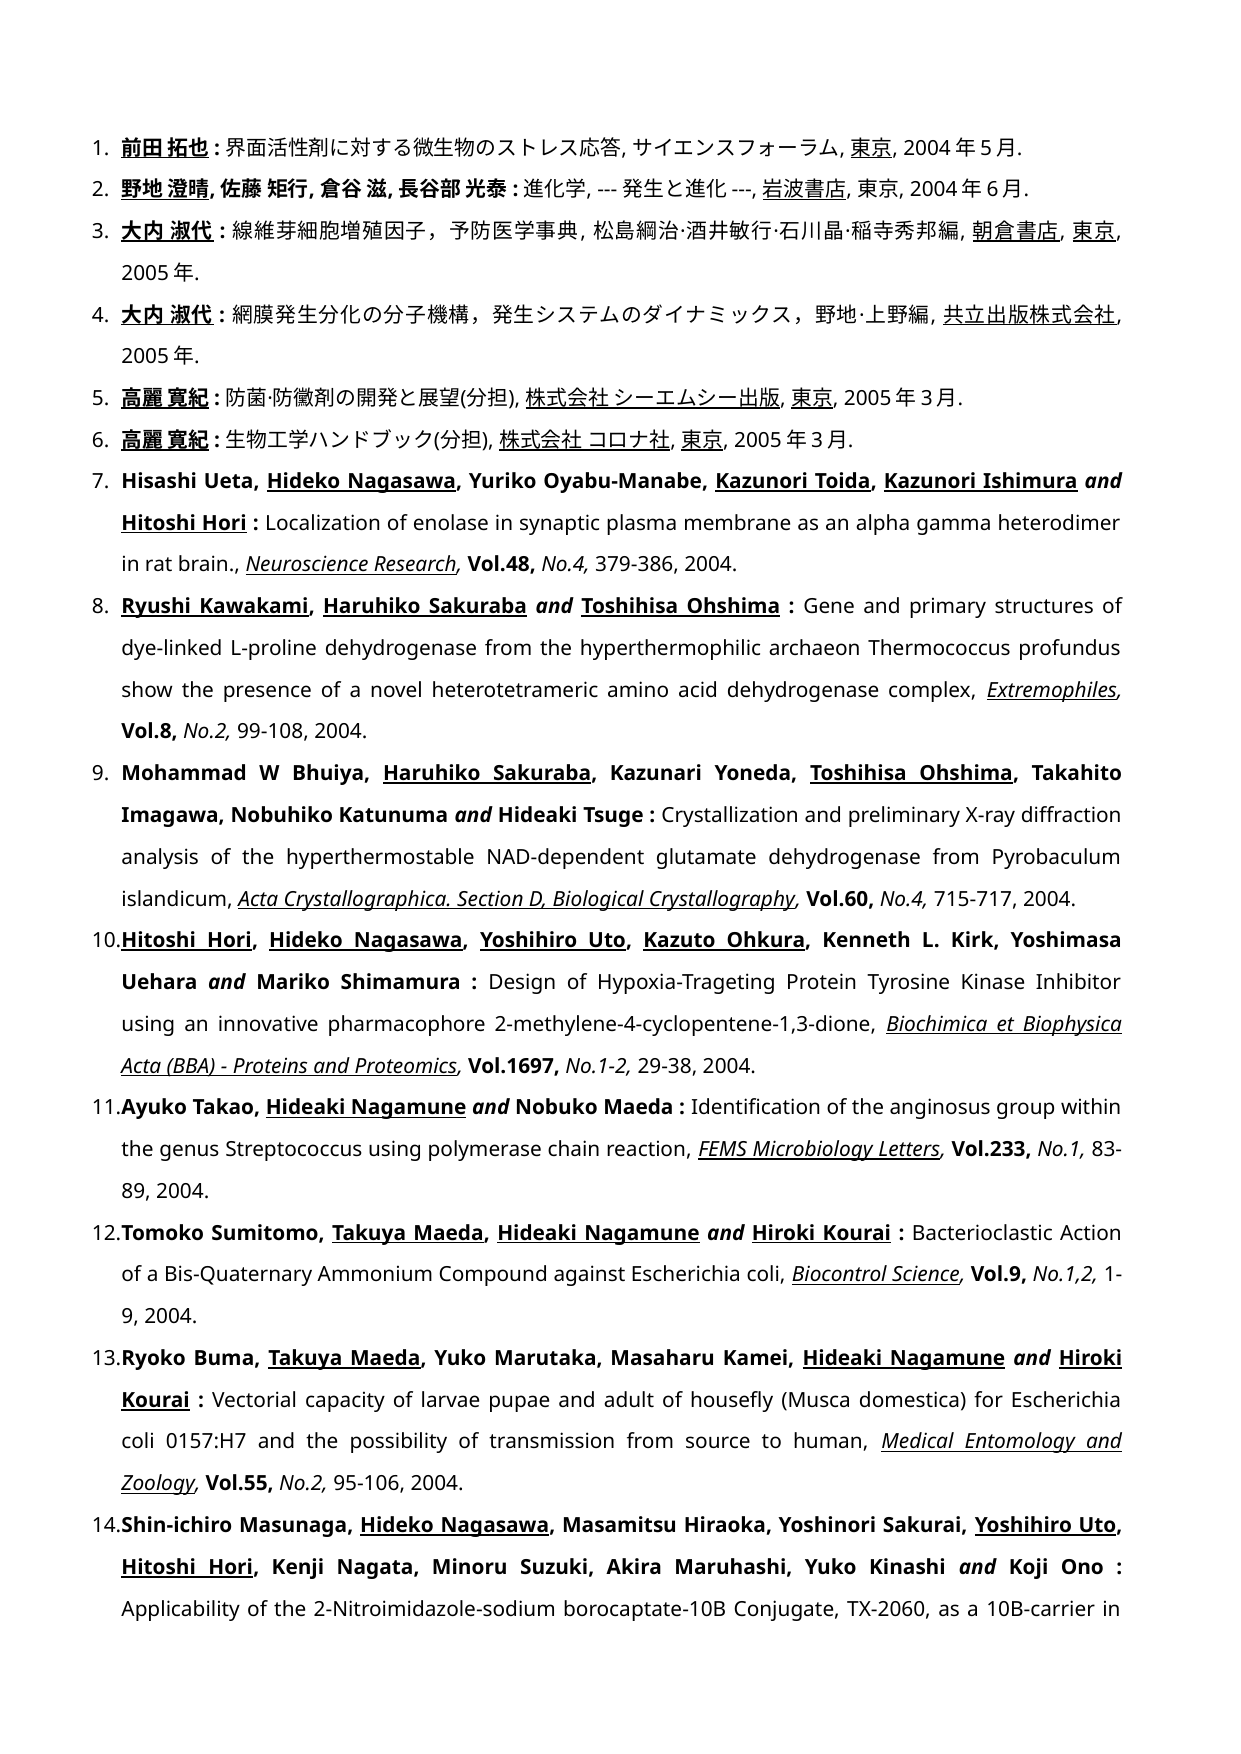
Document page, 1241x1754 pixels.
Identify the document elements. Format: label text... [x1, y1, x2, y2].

list 大内 淑代 : 網膜発生分化の分子機構，発生システムのダイナミックス，野地·上野編, 共立出版株式会社, 2005年. [92, 292, 1122, 376]
list 前田 拓也 : 界面活性剤に対する微生物のストレス応答, サイエンスフォーラム, 東京, 2004年5月. [92, 125, 1122, 167]
list Mohammad W Bhuiya, Haruhiko Sakuraba, Kazunari Yoneda, Toshihisa Ohshima, Takahito Imagawa, Nobuhiko Katunuma and Hideaki Tsuge : Crystallization and preliminary X-ray diffraction analysis of the hyperthermostable NAD-dependent glutamate dehydrogenase from Pyrobaculum islandicum, Acta Crystallographica. Section D, Biological Crystallography, Vol.60, No.4, 715-717, 2004. [92, 752, 1122, 919]
list 高麗 寛紀 : 防菌·防黴剤の開発と展望(分担), 株式会社 シーエムシー出版, 東京, 2005年3月. [92, 376, 1122, 417]
list Hitoshi Hori, Hideko Nagasawa, Yoshihiro Uto, Kazuto Ohkura, Kenneth L. Kirk, Yoshimasa Uehara and Mariko Shimamura : Design of Hypoxia-Trageting Protein Tyrosine Kinase Inhibitor using an innovative pharmacophore 2-methylene-4-cyclopentene-1,3-dione, Biochimica et Biophysica Acta (BBA) - Proteins and Proteomics, Vol.1697, No.1-2, 29-38, 2004. [92, 919, 1122, 1086]
list 高麗 寛紀 : 生物工学ハンドブック(分担), 株式会社 コロナ社, 東京, 2005年3月. [92, 417, 1122, 459]
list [92, 1503, 1122, 1629]
list Ryushi Kawakami, Haruhiko Sakuraba and Toshihisa Ohshima : Gene and primary structures of dye-linked L-proline dehydrogenase from the hyperthermophilic archaeon Thermococcus profundus show the presence of a novel heterotetrameric amino acid dehydrogenase complex, Extremophiles, Vol.8, No.2, 99-108, 2004. [92, 584, 1122, 752]
list 野地 澄晴, 佐藤 矩行, 倉谷 滋, 長谷部 光泰 : 進化学, --- 発生と進化 ---, 岩波書店, 東京, 2004年6月. [92, 167, 1122, 209]
list Ayuko Takao, Hideaki Nagamune and Nobuko Maeda : Identification of the anginosus group within the genus Streptococcus using polymerase chain reaction, FEMS Microbiology Letters, Vol.233, No.1, 83-89, 2004. [92, 1086, 1122, 1211]
list Hisashi Ueta, Hideko Nagasawa, Yuriko Oyabu-Manabe, Kazunori Toida, Kazunori Ishimura and Hitoshi Hori : Localization of enolase in synaptic plasma membrane as an alpha gamma heterodimer in rat brain., Neuroscience Research, Vol.48, No.4, 379-386, 2004. [92, 459, 1122, 584]
list Ryoko Buma, Takuya Maeda, Yuko Marutaka, Masaharu Kamei, Hideaki Nagamune and Hiroki Kourai : Vectorial capacity of larvae pupae and adult of housefly (Musca domestica) for Escherichia coli 0157:H7 and the possibility of transmission from source to human, Medical Entomology and Zoology, Vol.55, No.2, 95-106, 2004. [92, 1336, 1122, 1503]
list Tomoko Sumitomo, Takuya Maeda, Hideaki Nagamune and Hiroki Kourai : Bacterioclastic Action of a Bis-Quaternary Ammonium Compound against Escherichia coli, Biocontrol Science, Vol.9, No.1,2, 1-9, 2004. [92, 1211, 1122, 1336]
list 大内 淑代 : 線維芽細胞増殖因子，予防医学事典, 松島綱治·酒井敏行·石川晶·稲寺秀邦編, 朝倉書店, 東京, 2005年. [92, 209, 1122, 292]
